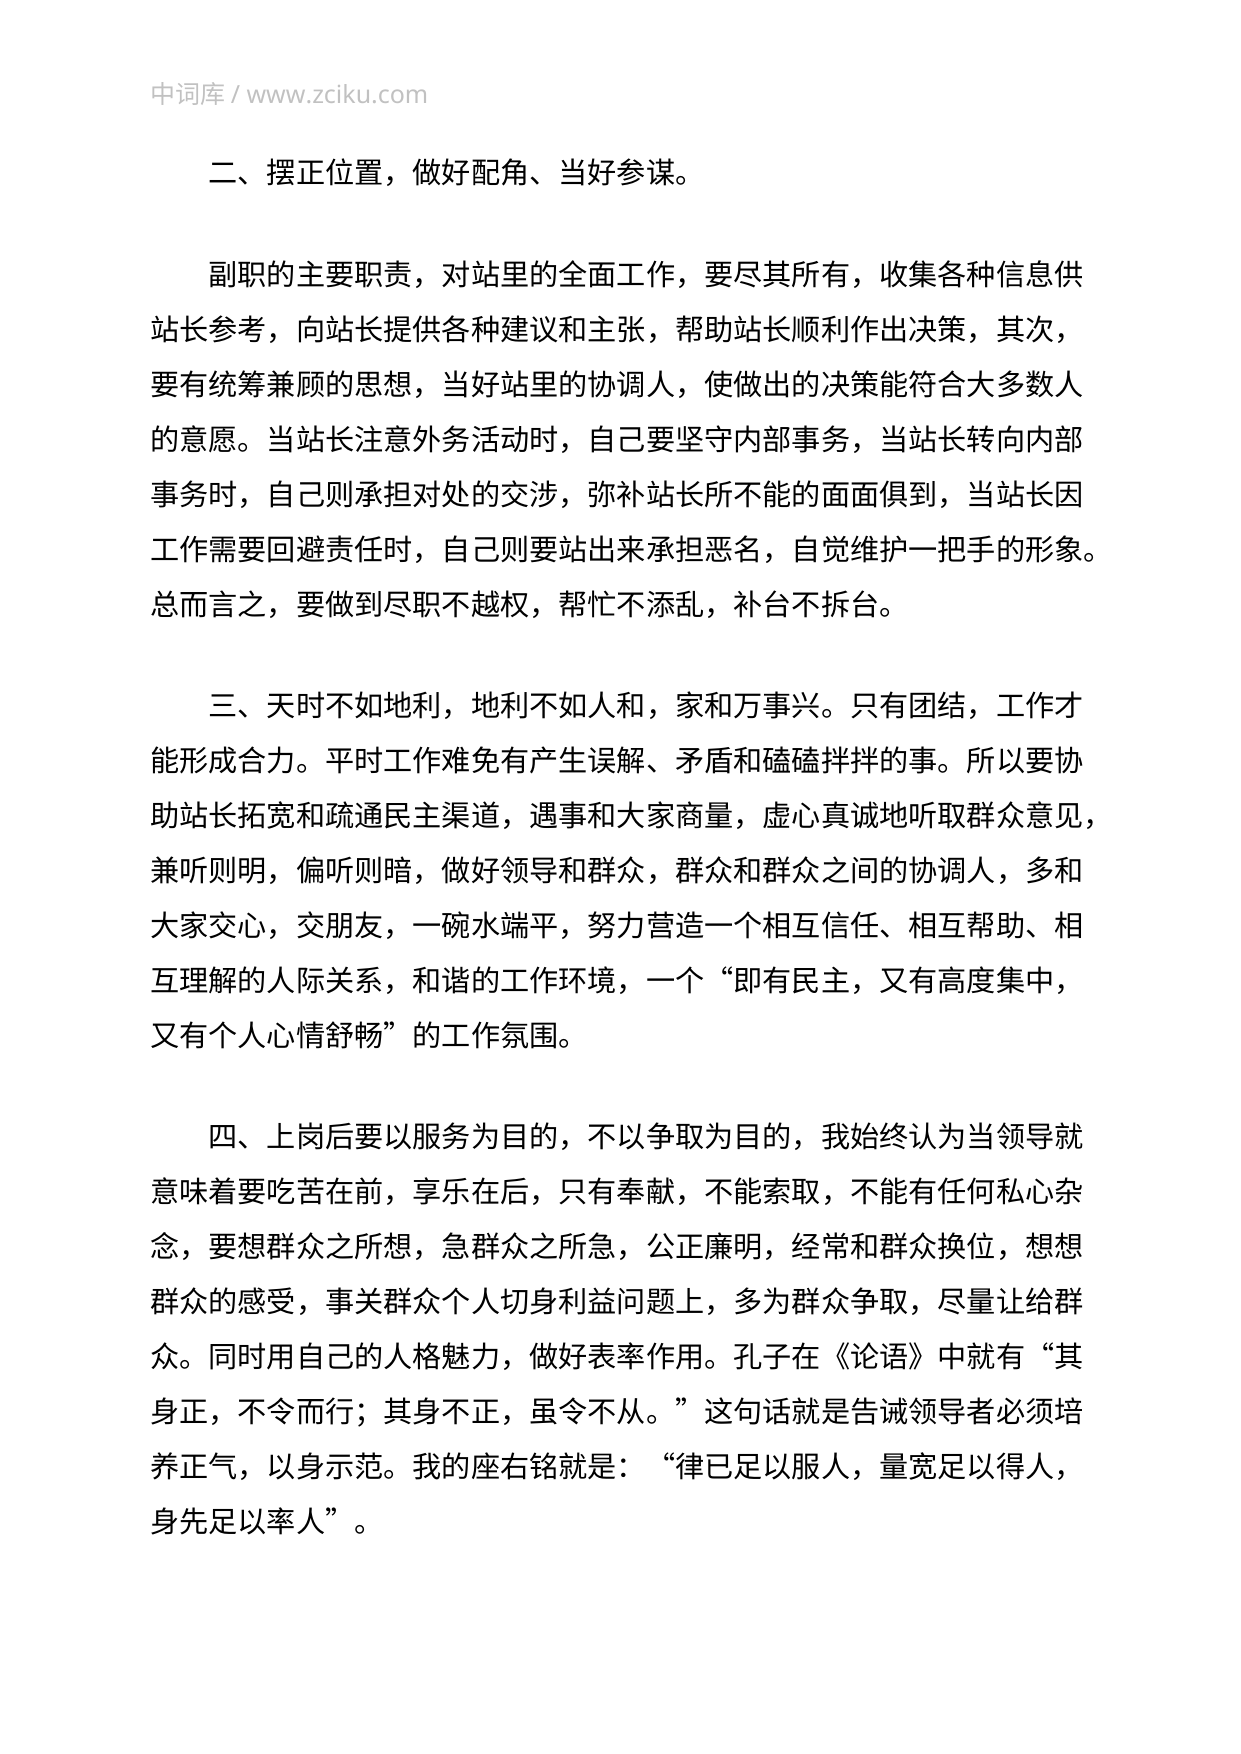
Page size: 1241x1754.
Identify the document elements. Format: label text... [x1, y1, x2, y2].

text 四、上岗后要以服务为目的，不以争取为目的，我始终认为当领导就意味着要吃苦在前，享乐在后，只有奉献，不能索取，不能有任何私心杂念，要想群众之所想，急群众之所急，公正廉明，经常和群众换位，想想群众的感受，事关群众个人切身利益问题上，多为群众争取，尽量让给群众。同时用自己的人格魅力，做好表率作用。孔子在《论语》中就有“其身正，不令而行；其身不正，虽令不从。”这句话就是告诫领导者必须培养正气，以身示范。我的座右铭就是：“律已足以服人，量宽足以得人，身先足以率人”。 [150, 1114, 1090, 1541]
text 副职的主要职责，对站里的全面工作，要尽其所有，收集各种信息供站长参考，向站长提供各种建议和主张，帮助站长顺利作出决策，其次，要有统筹兼顾的思想，当好站里的协调人，使做出的决策能符合大多数人的意愿。当站长注意外务活动时，自己要坚守内部事务，当站长转向内部事务时，自己则承担对处的交涉，弥补站长所不能的面面俱到，当站长因工作需要回避责任时，自己则要站出来承担恶名，自觉维护一把手的形象。总而言之，要做到尽职不越权，帮忙不添乱，补台不拆台。 [150, 252, 1090, 623]
text 三、天时不如地利，地利不如人和，家和万事兴。只有团结，工作才能形成合力。平时工作难免有产生误解、矛盾和磕磕拌拌的事。所以要协助站长拓宽和疏通民主渠道，遇事和大家商量，虚心真诚地听取群众意见，兼听则明，偏听则暗，做好领导和群众，群众和群众之间的协调人，多和大家交心，交朋友，一碗水端平，努力营造一个相互信任、相互帮助、相互理解的人际关系，和谐的工作环境，一个“即有民主，又有高度集中，又有个人心情舒畅”的工作氛围。 [150, 683, 1090, 1054]
text 二、摆正位置，做好配角、当好参谋。 [150, 150, 1090, 192]
